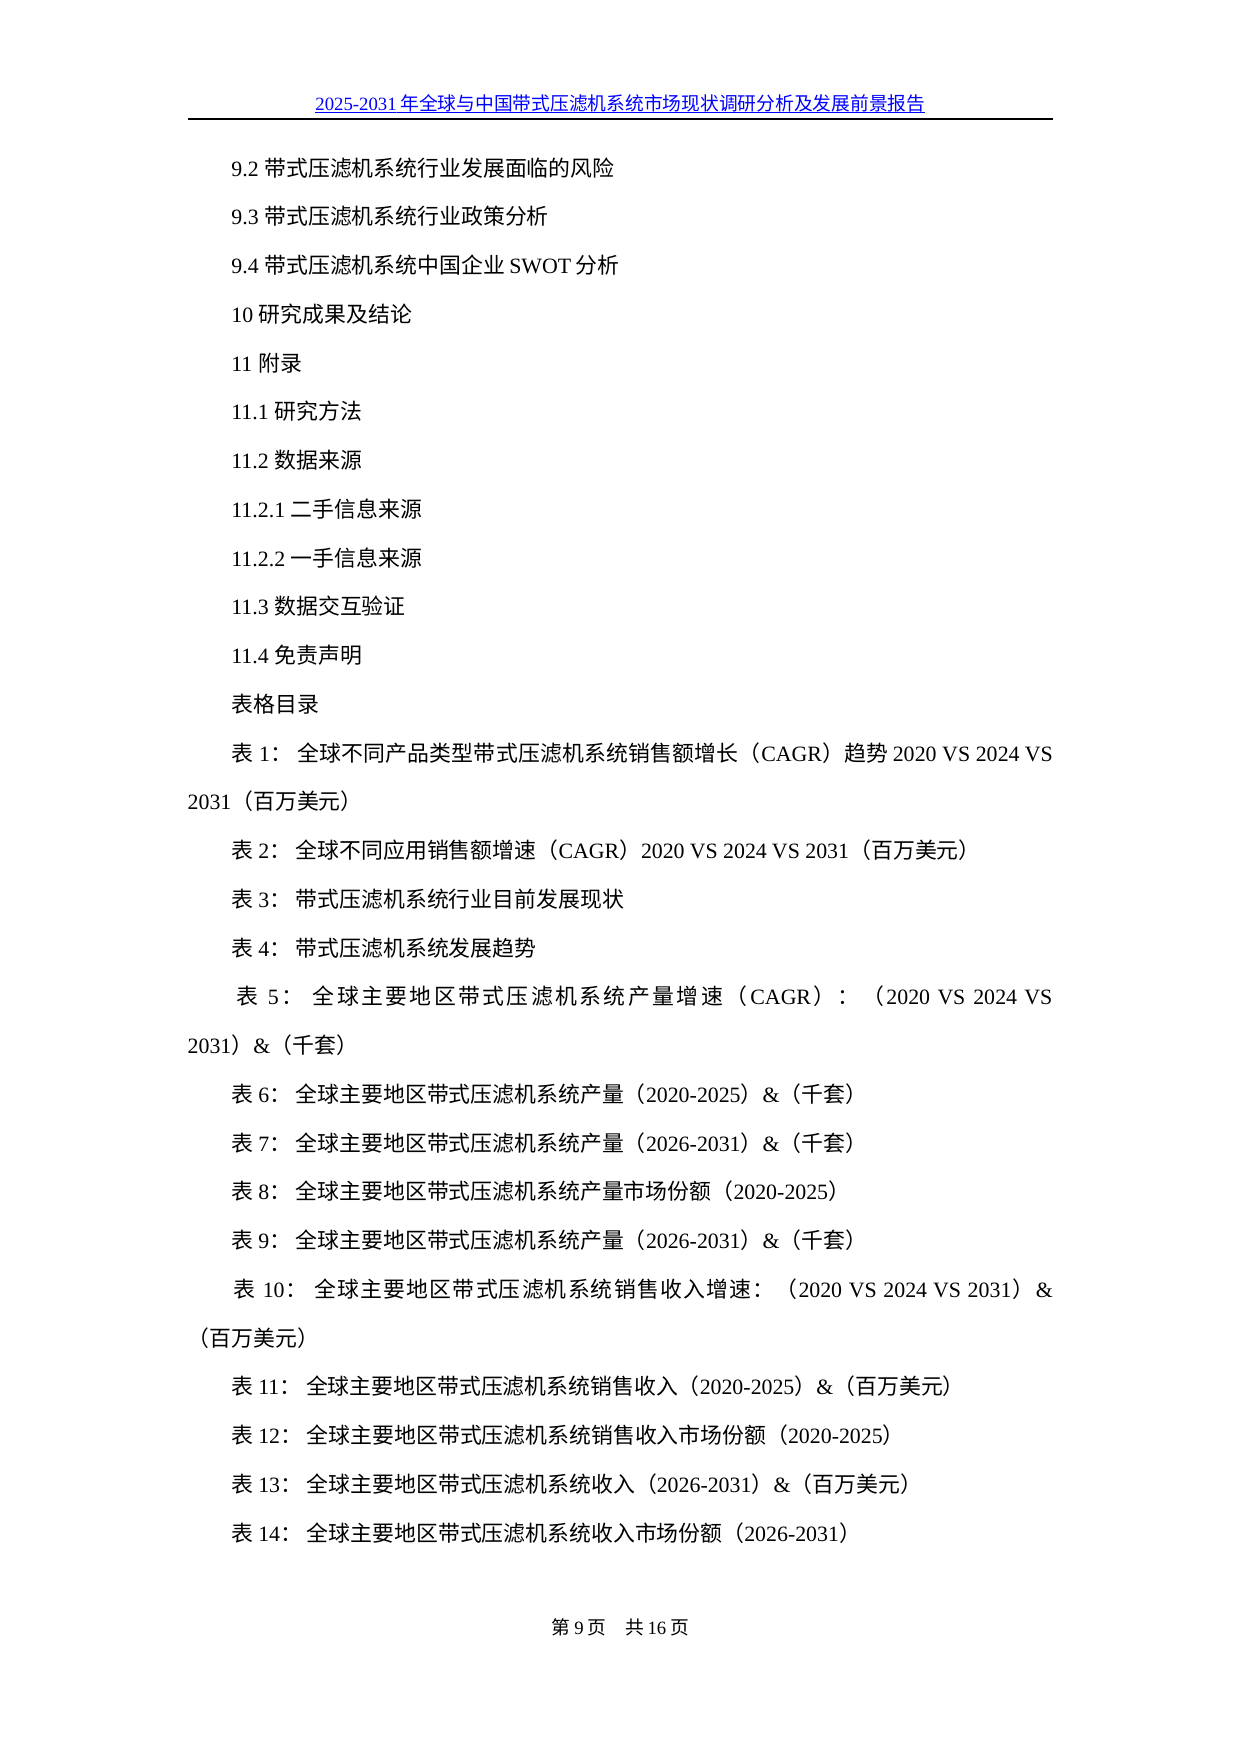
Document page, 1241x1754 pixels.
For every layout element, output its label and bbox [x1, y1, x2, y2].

text [187, 150, 1053, 1548]
